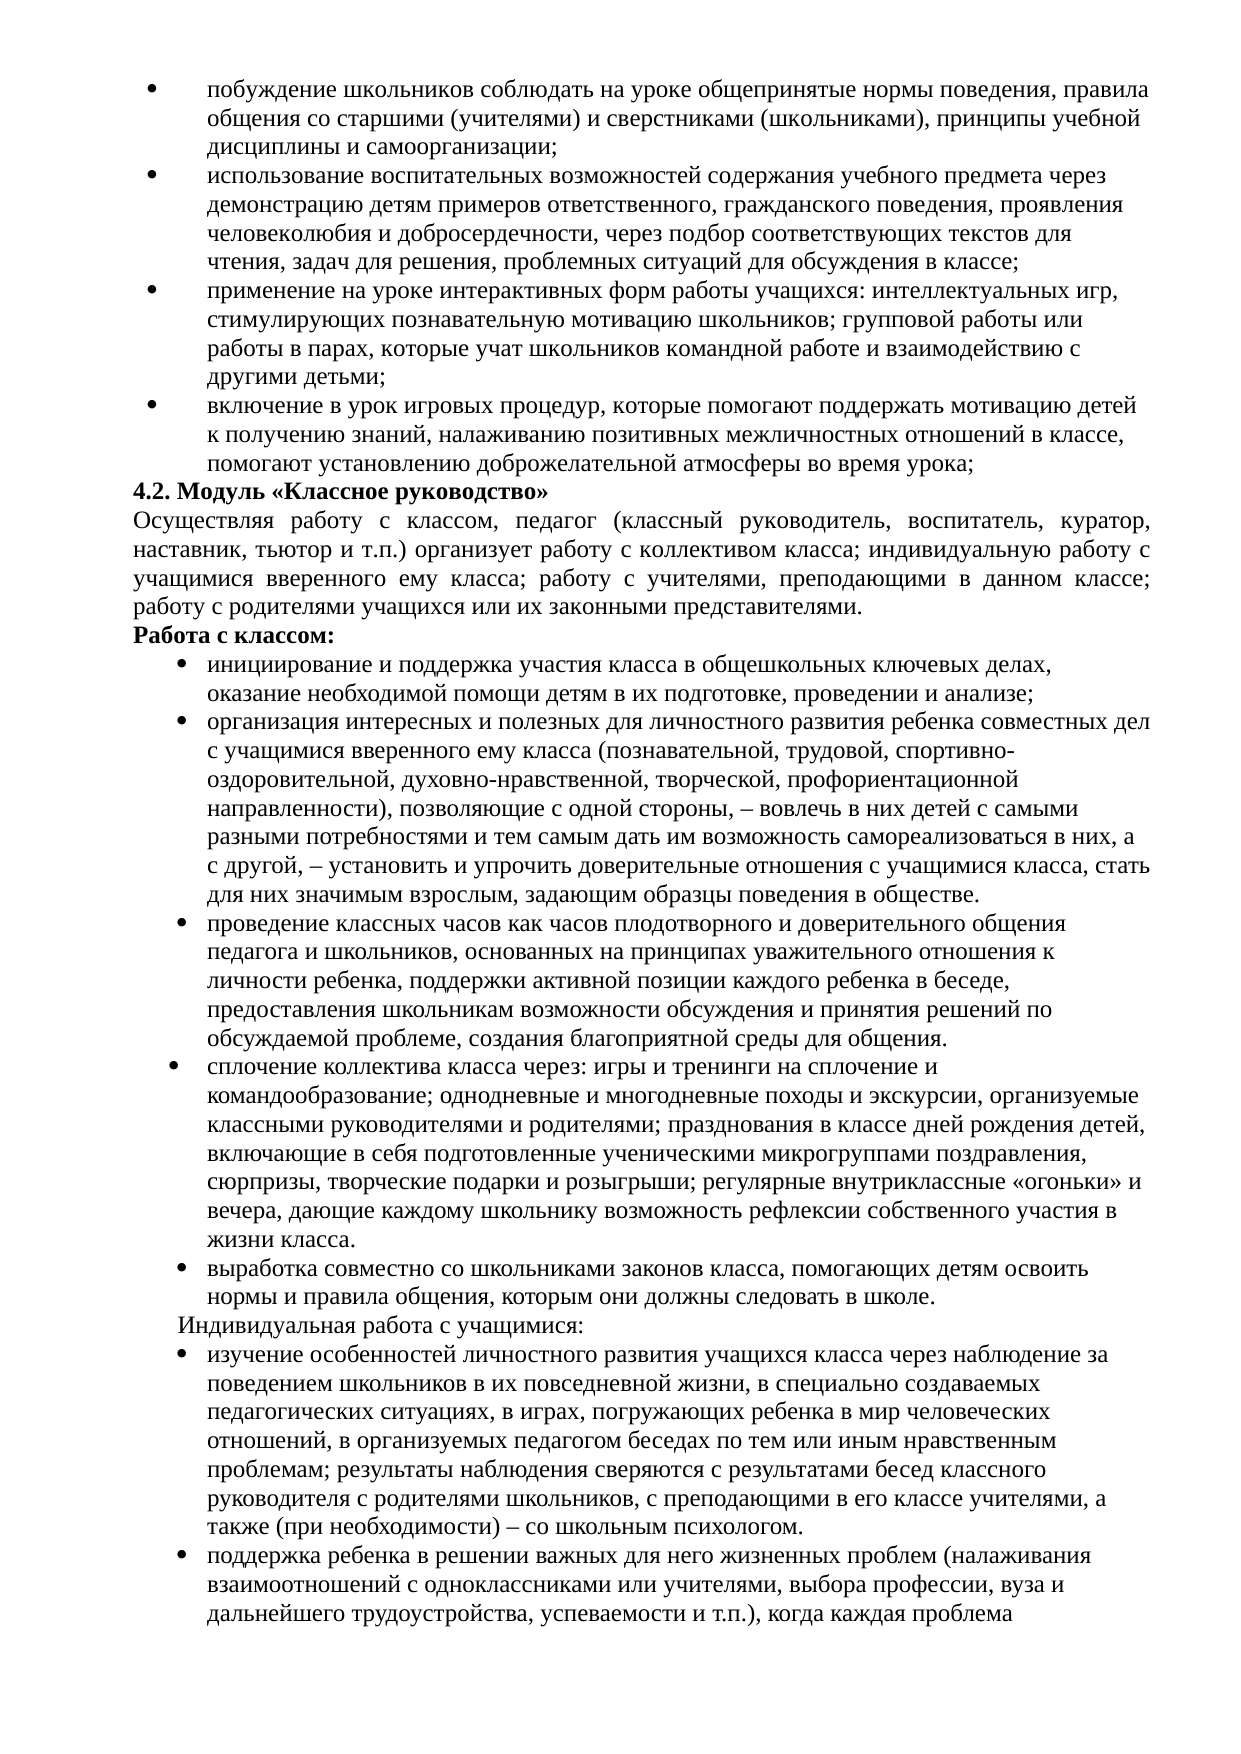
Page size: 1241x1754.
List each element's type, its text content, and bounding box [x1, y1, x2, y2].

list инициирование и поддержка участия класса в общешкольных ключевых делах, оказание необходимой помощи детям в их подготовке, проведении и анализе; [177, 649, 1152, 706]
list проведение классных часов как часов плодотворного и доверительного общения педагога и школьников, основанных на принципах уважительного отношения к личности ребенка, поддержки активной позиции каждого ребенка в беседе, предоставления школьникам возможности обсуждения и принятия решений по обсуждаемой проблеме, создания благоприятной среды для общения. [177, 908, 1152, 1051]
text 4.2. Модуль «Классное руководство» [133, 476, 1152, 505]
list применение на уроке интерактивных форм работы учащихся: интеллектуальных игр, стимулирующих познавательную мотивацию школьников; групповой работы или работы в парах, которые учат школьников командной работе и взаимодействию с другими детьми; [148, 275, 1152, 390]
text Работа с классом: [133, 620, 1152, 649]
list сплочение коллектива класса через: игры и тренинги на сплочение и командообразование; однодневные и многодневные походы и экскурсии, организуемые классными руководителями и родителями; празднования в классе дней рождения детей, включающие в себя подготовленные ученическими микрогруппами поздравления, сюрпризы, творческие подарки и розыгрыши; регулярные внутриклассные «огоньки» и вечера, дающие каждому школьнику возможность рефлексии собственного участия в жизни класса. [169, 1051, 1152, 1253]
text Индивидуальная работа с учащимися: [177, 1310, 1152, 1339]
list организация интересных и полезных для личностного развития ребенка совместных дел с учащимися вверенного ему класса (познавательной, трудовой, спортивно-оздоровительной, духовно-нравственной, творческой, профориентационной направленности), позволяющие с одной стороны, – вовлечь в них детей с самыми разными потребностями и тем самым дать им возможность самореализоваться в них, а с другой, – установить и упрочить доверительные отношения с учащимися класса, стать для них значимым взрослым, задающим образцы поведения в обществе. [177, 706, 1152, 908]
text Осуществляя работу с классом, педагог (классный руководитель, воспитатель, куратор, наставник, тьютор и т.п.) организует работу с коллективом класса; индивидуальную работу с учащимися вверенного ему класса; работу с учителями, преподающими в данном классе; работу с родителями учащихся или их законными представителями. [133, 505, 1152, 620]
list побуждение школьников соблюдать на уроке общепринятые нормы поведения, правила общения со старшими (учителями) и сверстниками (школьниками), принципы учебной дисциплины и самоорганизации; [148, 74, 1152, 160]
list включение в урок игровых процедур, которые помогают поддержать мотивацию детей к получению знаний, налаживанию позитивных межличностных отношений в классе, помогают установлению доброжелательной атмосферы во время урока; [148, 390, 1152, 476]
list изучение особенностей личностного развития учащихся класса через наблюдение за поведением школьников в их повседневной жизни, в специально создаваемых педагогических ситуациях, в играх, погружающих ребенка в мир человеческих отношений, в организуемых педагогом беседах по тем или иным нравственным проблемам; результаты наблюдения сверяются с результатами бесед классного руководителя с родителями школьников, с преподающими в его классе учителями, а также (при необходимости) – со школьным психологом. [177, 1339, 1152, 1540]
list использование воспитательных возможностей содержания учебного предмета через демонстрацию детям примеров ответственного, гражданского поведения, проявления человеколюбия и добросердечности, через подбор соответствующих текстов для чтения, задач для решения, проблемных ситуаций для обсуждения в классе; [148, 160, 1152, 275]
list выработка совместно со школьниками законов класса, помогающих детям освоить нормы и правила общения, которым они должны следовать в школе. [177, 1253, 1152, 1310]
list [177, 1540, 1152, 1626]
